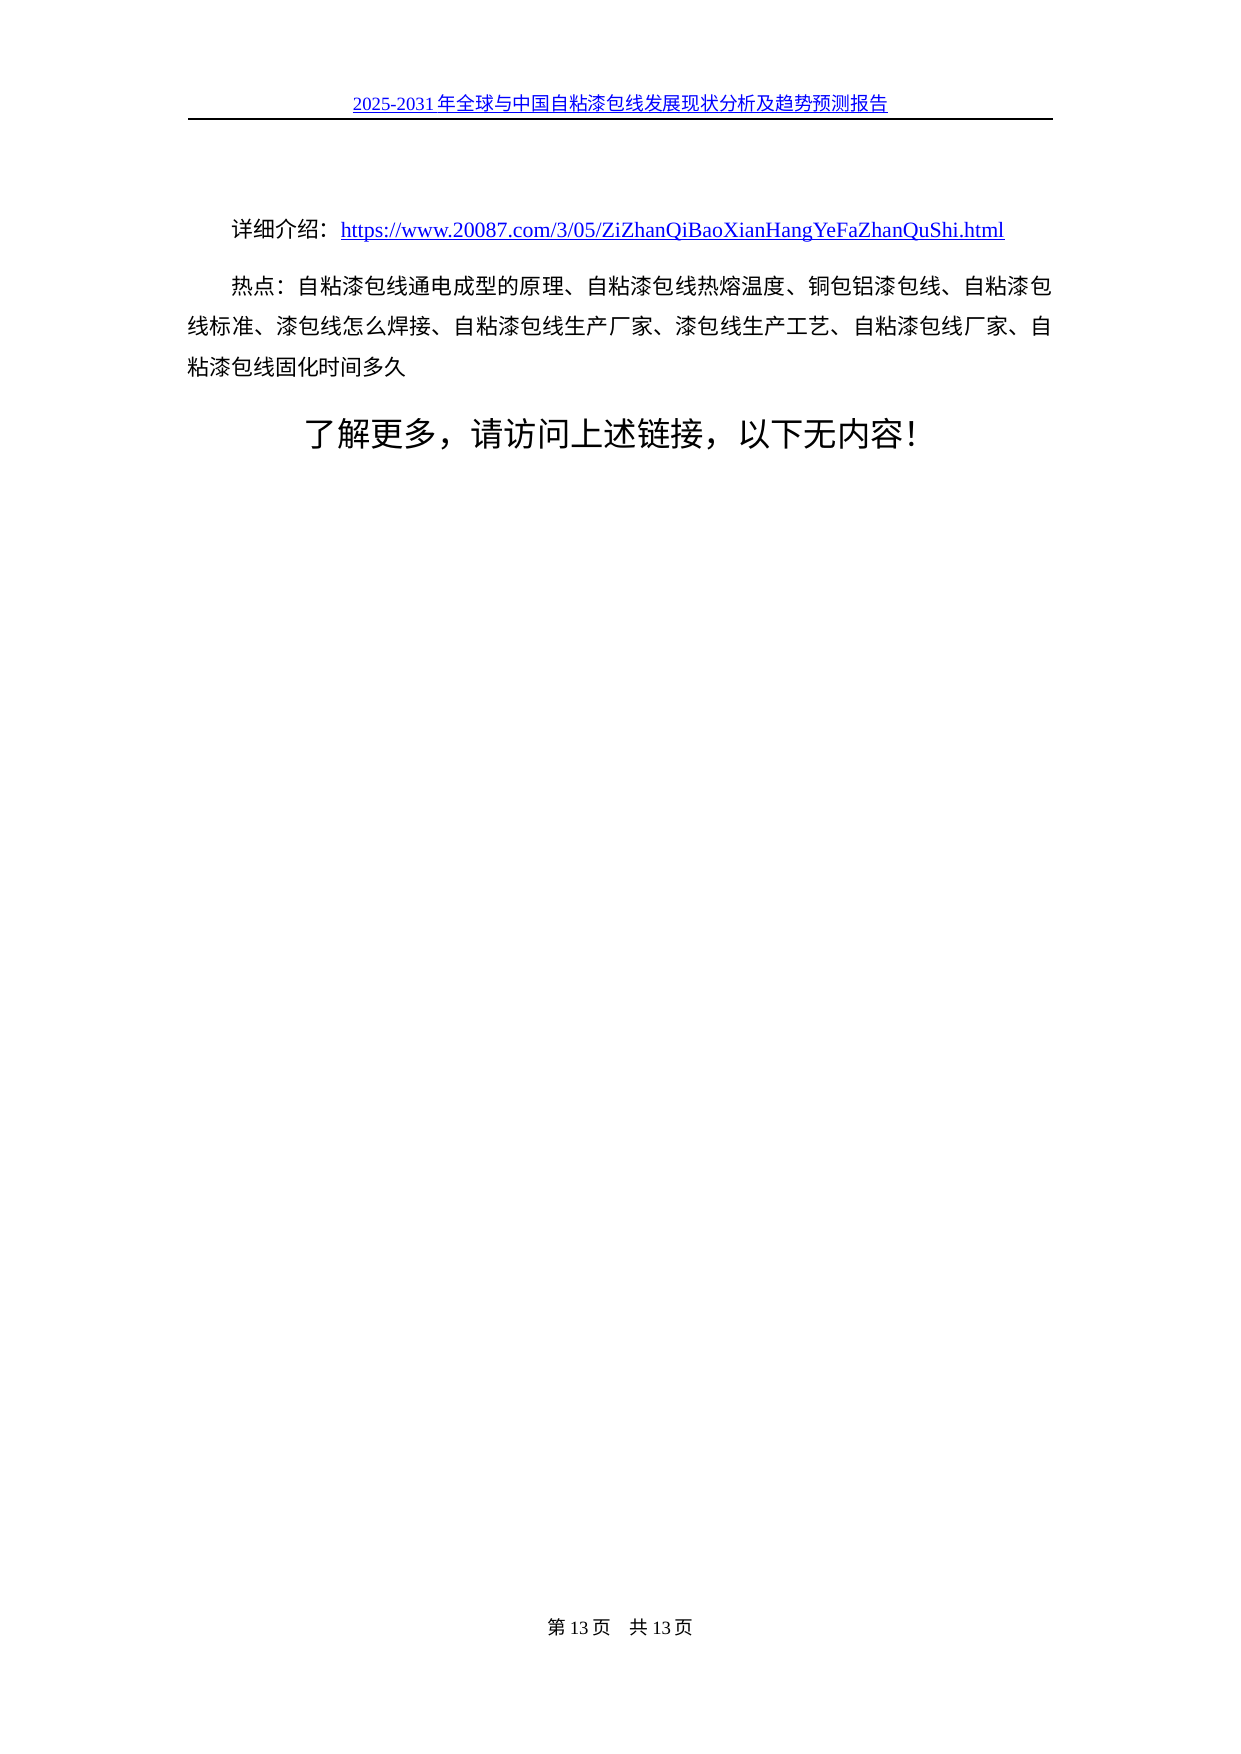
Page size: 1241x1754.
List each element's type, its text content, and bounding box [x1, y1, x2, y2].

text 详细介绍：https://www.20087.com/3/05/ZiZhanQiBaoXianHangYeFaZhanQuShi.html [187, 212, 1053, 244]
title 了解更多，请访问上述链接，以下无内容！ [187, 399, 1053, 464]
text 热点：自粘漆包线通电成型的原理、自粘漆包线热熔温度、铜包铝漆包线、自粘漆包线标准、漆包线怎么焊接、自粘漆包线生产厂家、漆包线生产工艺、自粘漆包线厂家、自粘漆包线固化时间多久 [187, 268, 1053, 382]
